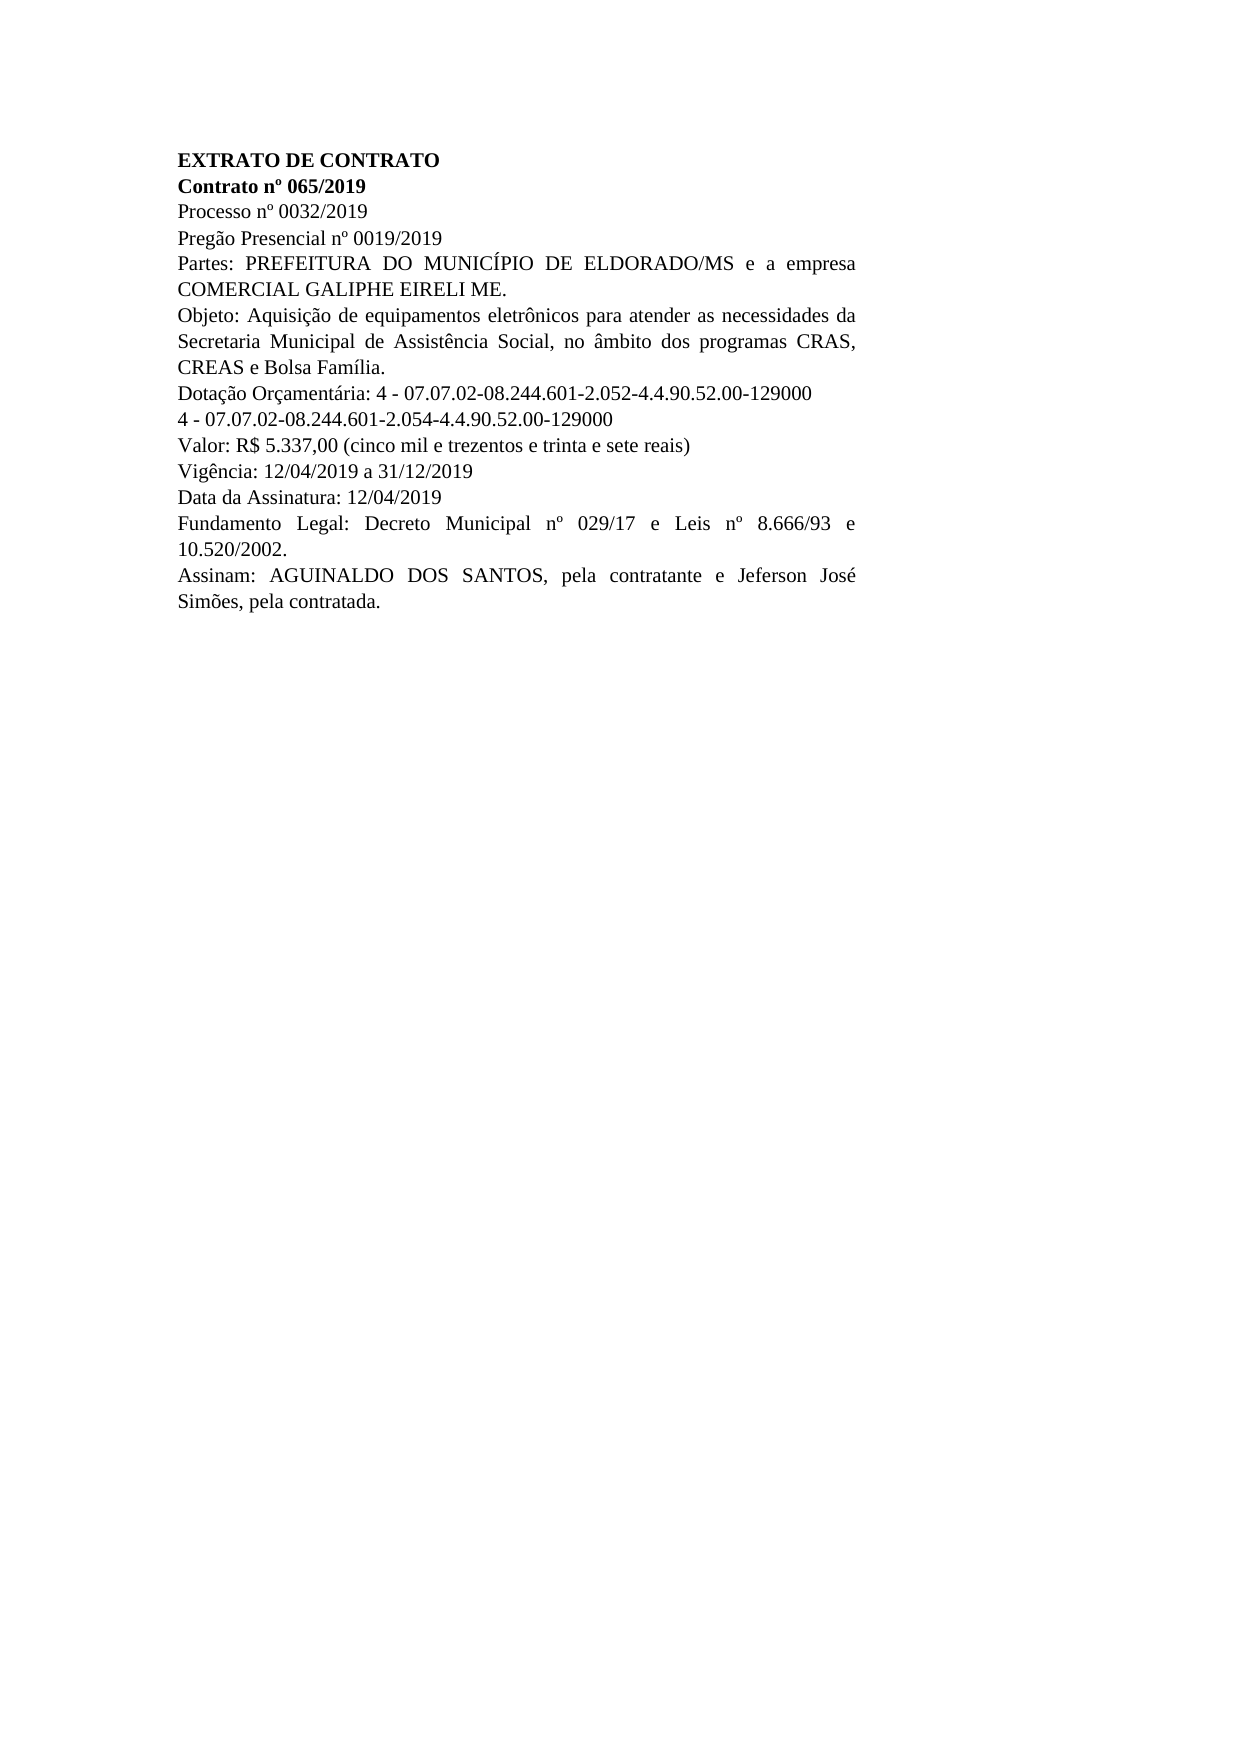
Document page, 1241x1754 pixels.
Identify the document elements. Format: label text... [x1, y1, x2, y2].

text Objeto: Aquisição de equipamentos eletrônicos para atender as necessidades da Secretaria Municipal de Assistência Social, no âmbito dos programas CRAS, CREAS e Bolsa Família. [177, 303, 856, 379]
text Vigência: 12/04/2019 a 31/12/2019 [177, 459, 856, 483]
text Data da Assinatura: 12/04/2019 [177, 485, 856, 509]
text Pregão Presencial nº 0019/2019 [177, 225, 856, 249]
text Processo nº 0032/2019 [177, 199, 856, 223]
text EXTRATO DE CONTRATO [177, 148, 856, 172]
text Contrato nº 065/2019 [177, 173, 856, 198]
text Assinam: AGUINALDO DOS SANTOS, pela contratante e Jeferson José Simões, pela contratada. [177, 563, 856, 613]
text 4 - 07.07.02-08.244.601-2.054-4.4.90.52.00-129000 [177, 407, 856, 431]
text Dotação Orçamentária: 4 - 07.07.02-08.244.601-2.052-4.4.90.52.00-129000 [177, 381, 856, 405]
text Partes: PREFEITURA DO MUNICÍPIO DE ELDORADO/MS e a empresa COMERCIAL GALIPHE EIRELI ME. [177, 251, 856, 301]
text Valor: R$ 5.337,00 (cinco mil e trezentos e trinta e sete reais) [177, 433, 856, 457]
text Fundamento Legal: Decreto Municipal nº 029/17 e Leis nº 8.666/93 e 10.520/2002. [177, 511, 856, 561]
